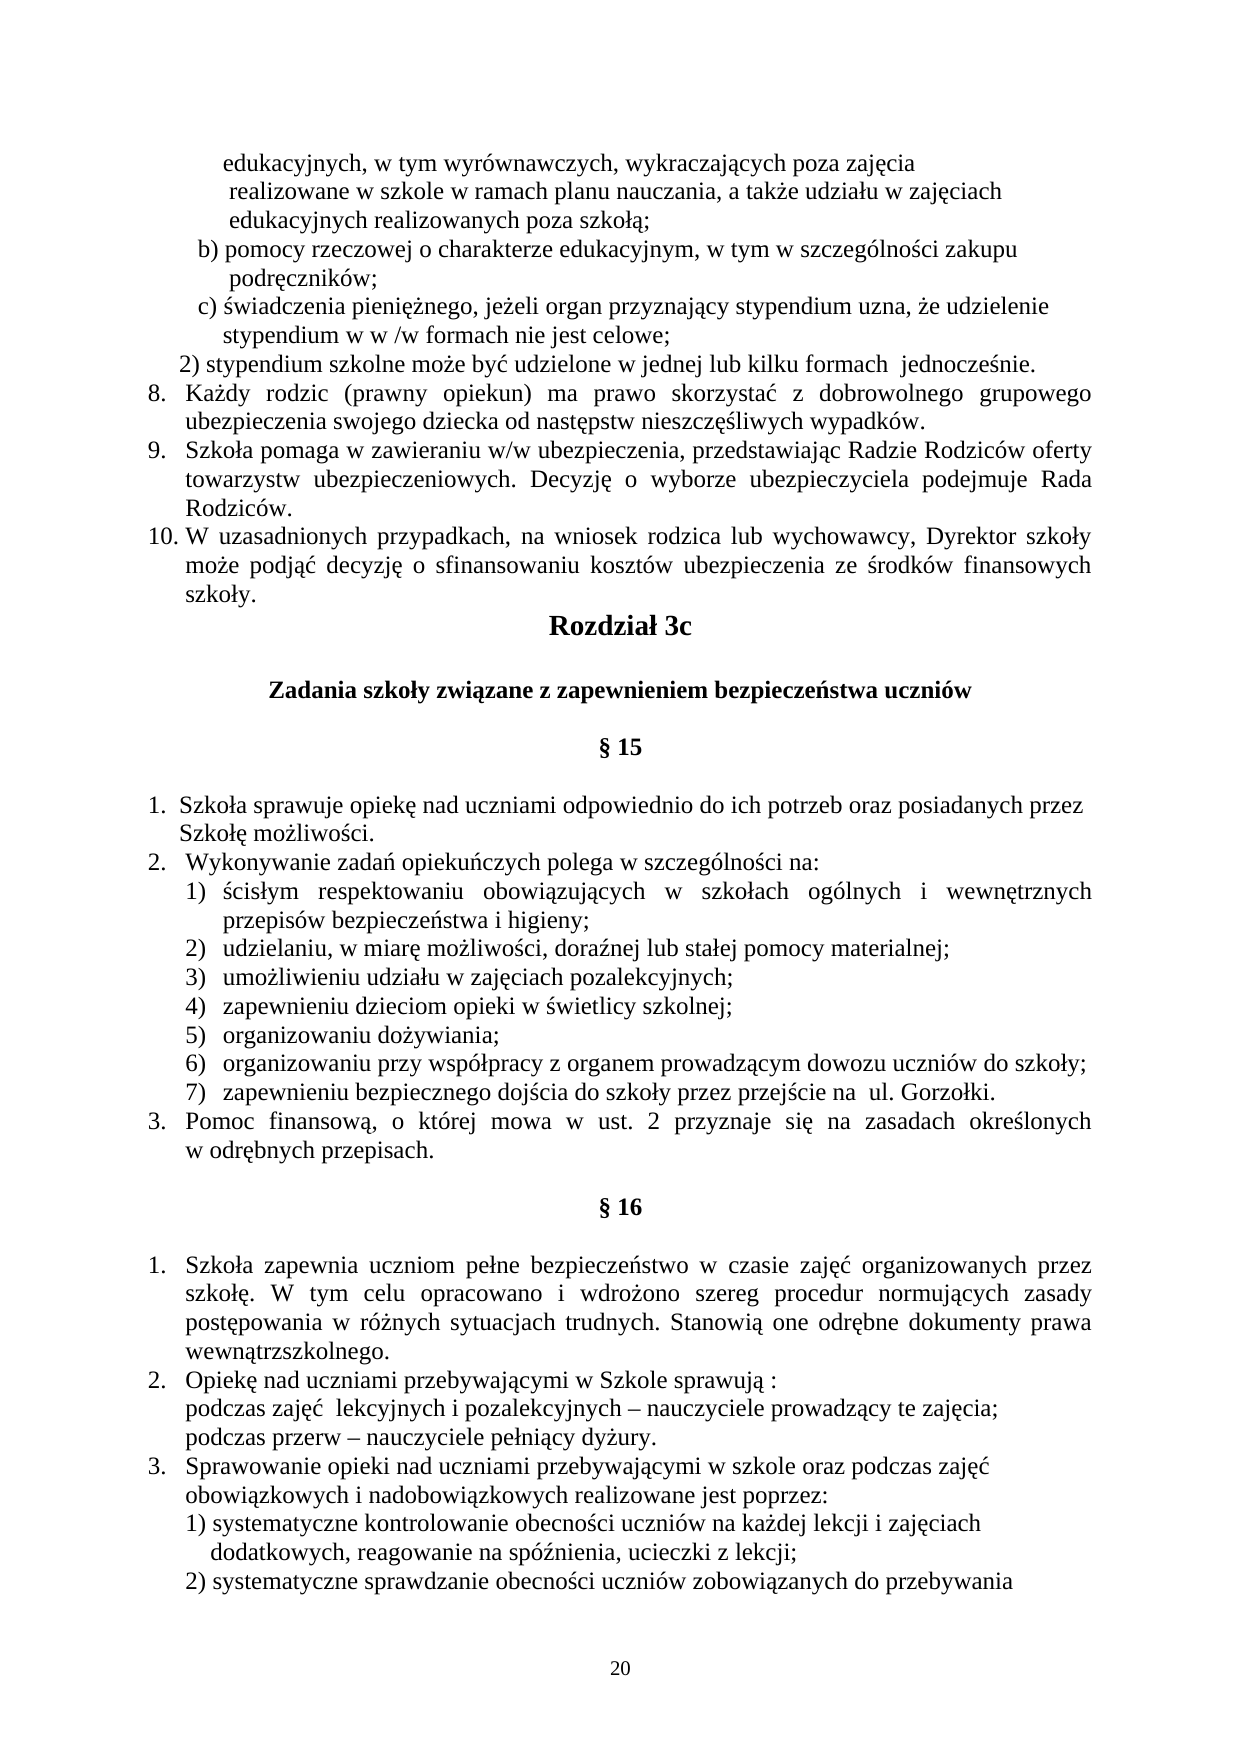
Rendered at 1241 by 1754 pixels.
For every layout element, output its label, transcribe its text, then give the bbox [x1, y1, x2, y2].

text realizowane w szkole w ramach planu nauczania, a także udziału w zajęciach [148, 176, 1093, 205]
list organizowaniu przy współpracy z organem prowadzącym dowozu uczniów do szkoły; [185, 1048, 1093, 1077]
text stypendium w w /w formach nie jest celowe; [148, 320, 1093, 349]
text 2) stypendium szkolne może być udzielone w jednej lub kilku formach jednocześnie. [148, 349, 1093, 378]
text Szkołę możliwości. [148, 818, 1093, 847]
text § 15 [148, 732, 1093, 761]
text § 16 [148, 1192, 1093, 1221]
list Szkoła zapewnia uczniom pełne bezpieczeństwo w czasie zajęć organizowanych przez szkołę. W tym celu opracowano i wdrożono szereg procedur normujących zasady postępowania w różnych sytuacjach trudnych. Stanowią one odrębne dokumenty prawa wewnątrzszkolnego. [148, 1250, 1093, 1365]
text Zadania szkoły związane z zapewnieniem bezpieczeństwa uczniów [148, 675, 1093, 703]
list zapewnieniu dzieciom opieki w świetlicy szkolnej; [185, 991, 1093, 1020]
list umożliwieniu udziału w zajęciach pozalekcyjnych; [185, 962, 1093, 991]
text obowiązkowych i nadobowiązkowych realizowane jest poprzez: [148, 1480, 1093, 1508]
text dodatkowych, reagowanie na spóźnienia, ucieczki z lekcji; [185, 1537, 1093, 1566]
text 2) systematyczne sprawdzanie obecności uczniów zobowiązanych do przebywania [185, 1566, 1093, 1595]
list udzielaniu, w miarę możliwości, doraźnej lub stałej pomocy materialnej; [185, 933, 1093, 962]
list ścisłym respektowaniu obowiązujących w szkołach ogólnych i wewnętrznych przepisów bezpieczeństwa i higieny; [185, 876, 1093, 933]
list organizowaniu dożywiania; [185, 1020, 1093, 1048]
text Rozdział 3c [148, 608, 1093, 641]
text c) świadczenia pieniężnego, jeżeli organ przyznający stypendium uzna, że udzielenie [148, 291, 1093, 320]
list Pomoc finansową, o której mowa w ust. 2 przyznaje się na zasadach określonych w odrębnych przepisach. [148, 1106, 1093, 1163]
text 3. Sprawowanie opieki nad uczniami przebywającymi w szkole oraz podczas zajęć [148, 1451, 1093, 1480]
text podręczników; [148, 263, 1093, 291]
text 1) systematyczne kontrolowanie obecności uczniów na każdej lekcji i zajęciach [185, 1508, 1093, 1537]
text edukacyjnych realizowanych poza szkołą; [148, 205, 1093, 234]
list Opiekę nad uczniami przebywającymi w Szkole sprawują : [148, 1365, 1093, 1393]
text 1. Szkoła sprawuje opiekę nad uczniami odpowiednio do ich potrzeb oraz posiadanych przez [148, 790, 1093, 818]
list Każdy rodzic (prawny opiekun) ma prawo skorzystać z dobrowolnego grupowego ubezpieczenia swojego dziecka od następstw nieszczęśliwych wypadków. [148, 378, 1093, 435]
list Szkoła pomaga w zawieraniu w/w ubezpieczenia, przedstawiając Radzie Rodziców oferty towarzystw ubezpieczeniowych. Decyzję o wyborze ubezpieczyciela podejmuje Rada Rodziców. [148, 435, 1093, 521]
text podczas zajęć lekcyjnych i pozalekcyjnych – nauczyciele prowadzący te zajęcia; [185, 1393, 1093, 1422]
list zapewnieniu bezpiecznego dojścia do szkoły przez przejście na ul. Gorzołki. [185, 1077, 1093, 1106]
text edukacyjnych, w tym wyrównawczych, wykraczających poza zajęcia [148, 148, 1093, 176]
list Wykonywanie zadań opiekuńczych polega w szczególności na: [148, 847, 1093, 876]
list W uzasadnionych przypadkach, na wniosek rodzica lub wychowawcy, Dyrektor szkoły może podjąć decyzję o sfinansowaniu kosztów ubezpieczenia ze środków finansowych szkoły. [148, 521, 1093, 608]
text podczas przerw – nauczyciele pełniący dyżury. [185, 1422, 1093, 1451]
text b) pomocy rzeczowej o charakterze edukacyjnym, w tym w szczególności zakupu [148, 234, 1093, 263]
